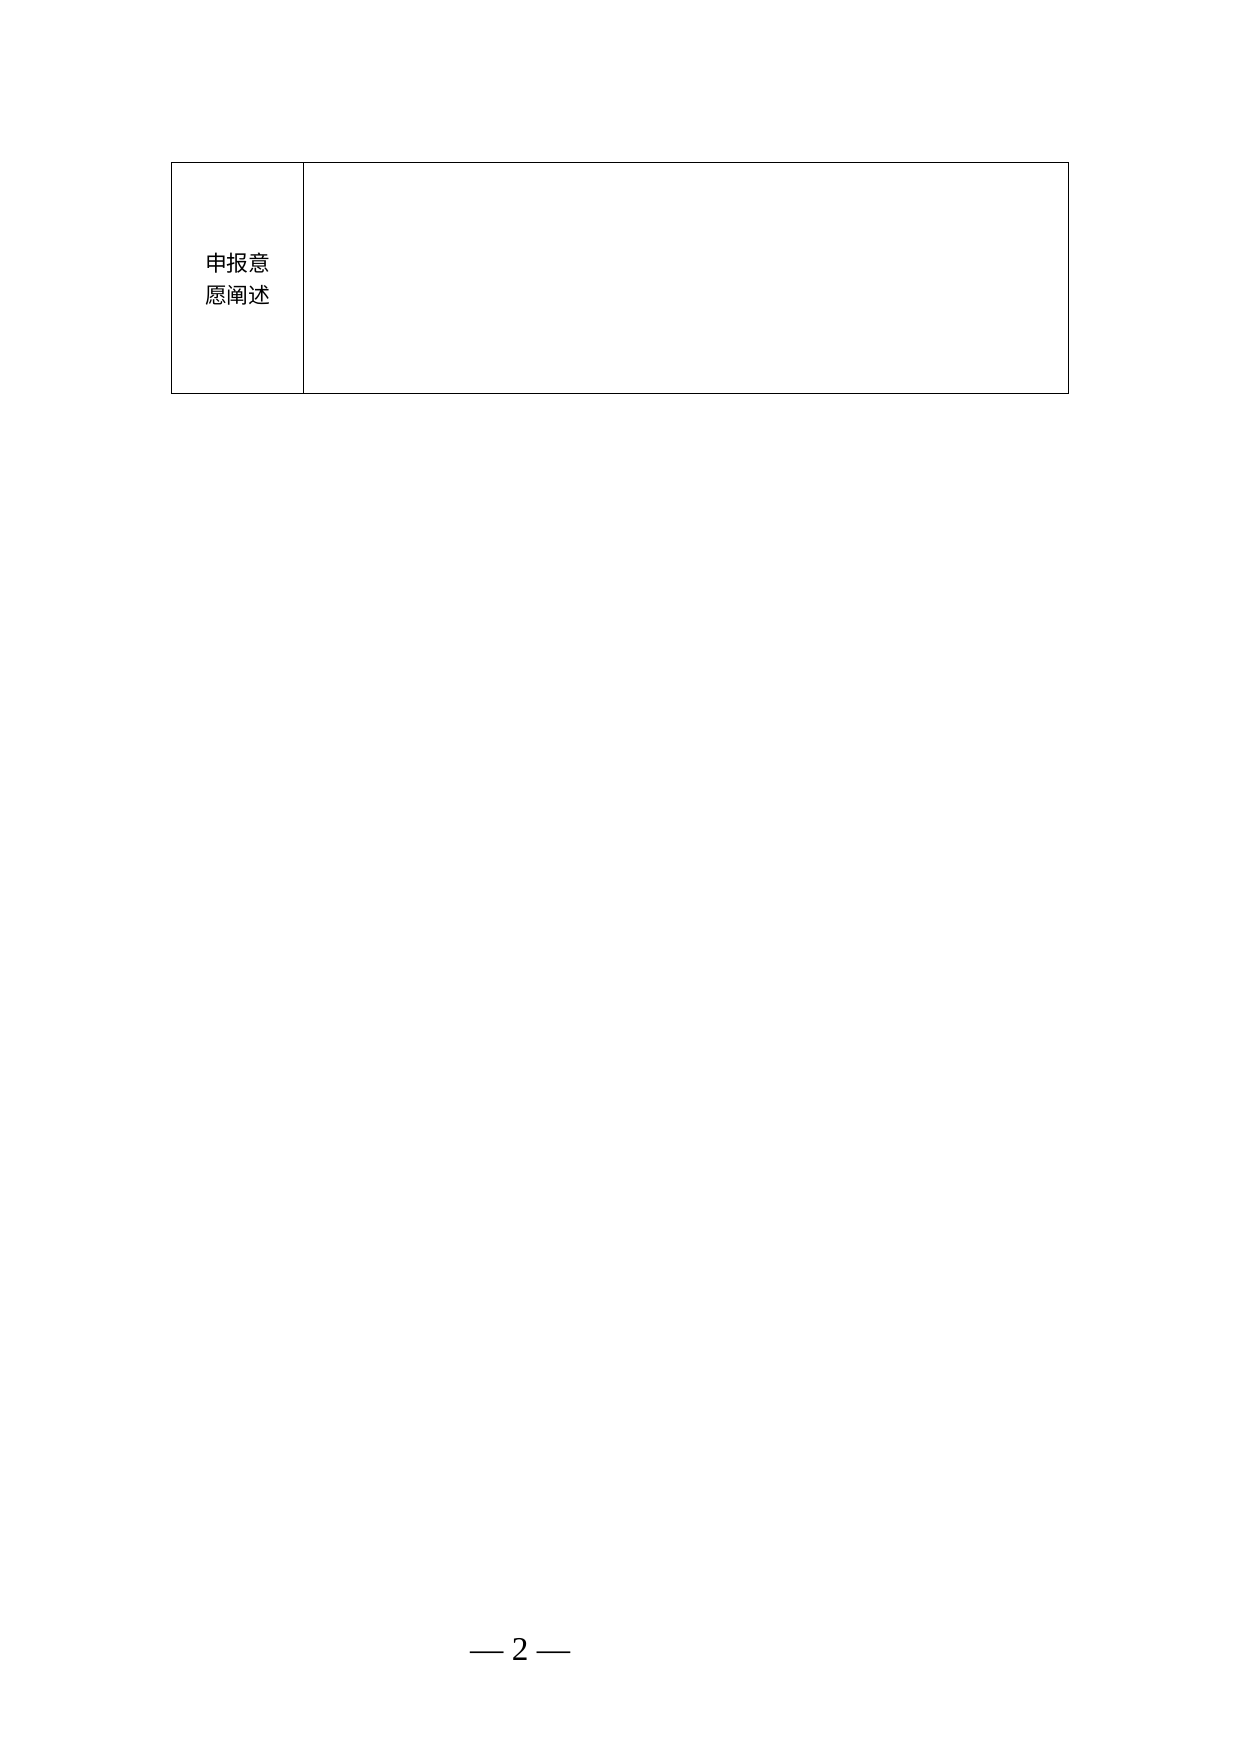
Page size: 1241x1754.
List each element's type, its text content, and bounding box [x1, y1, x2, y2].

table_cell [304, 163, 1068, 393]
table_cell 申报意 愿阐述 [172, 163, 303, 393]
